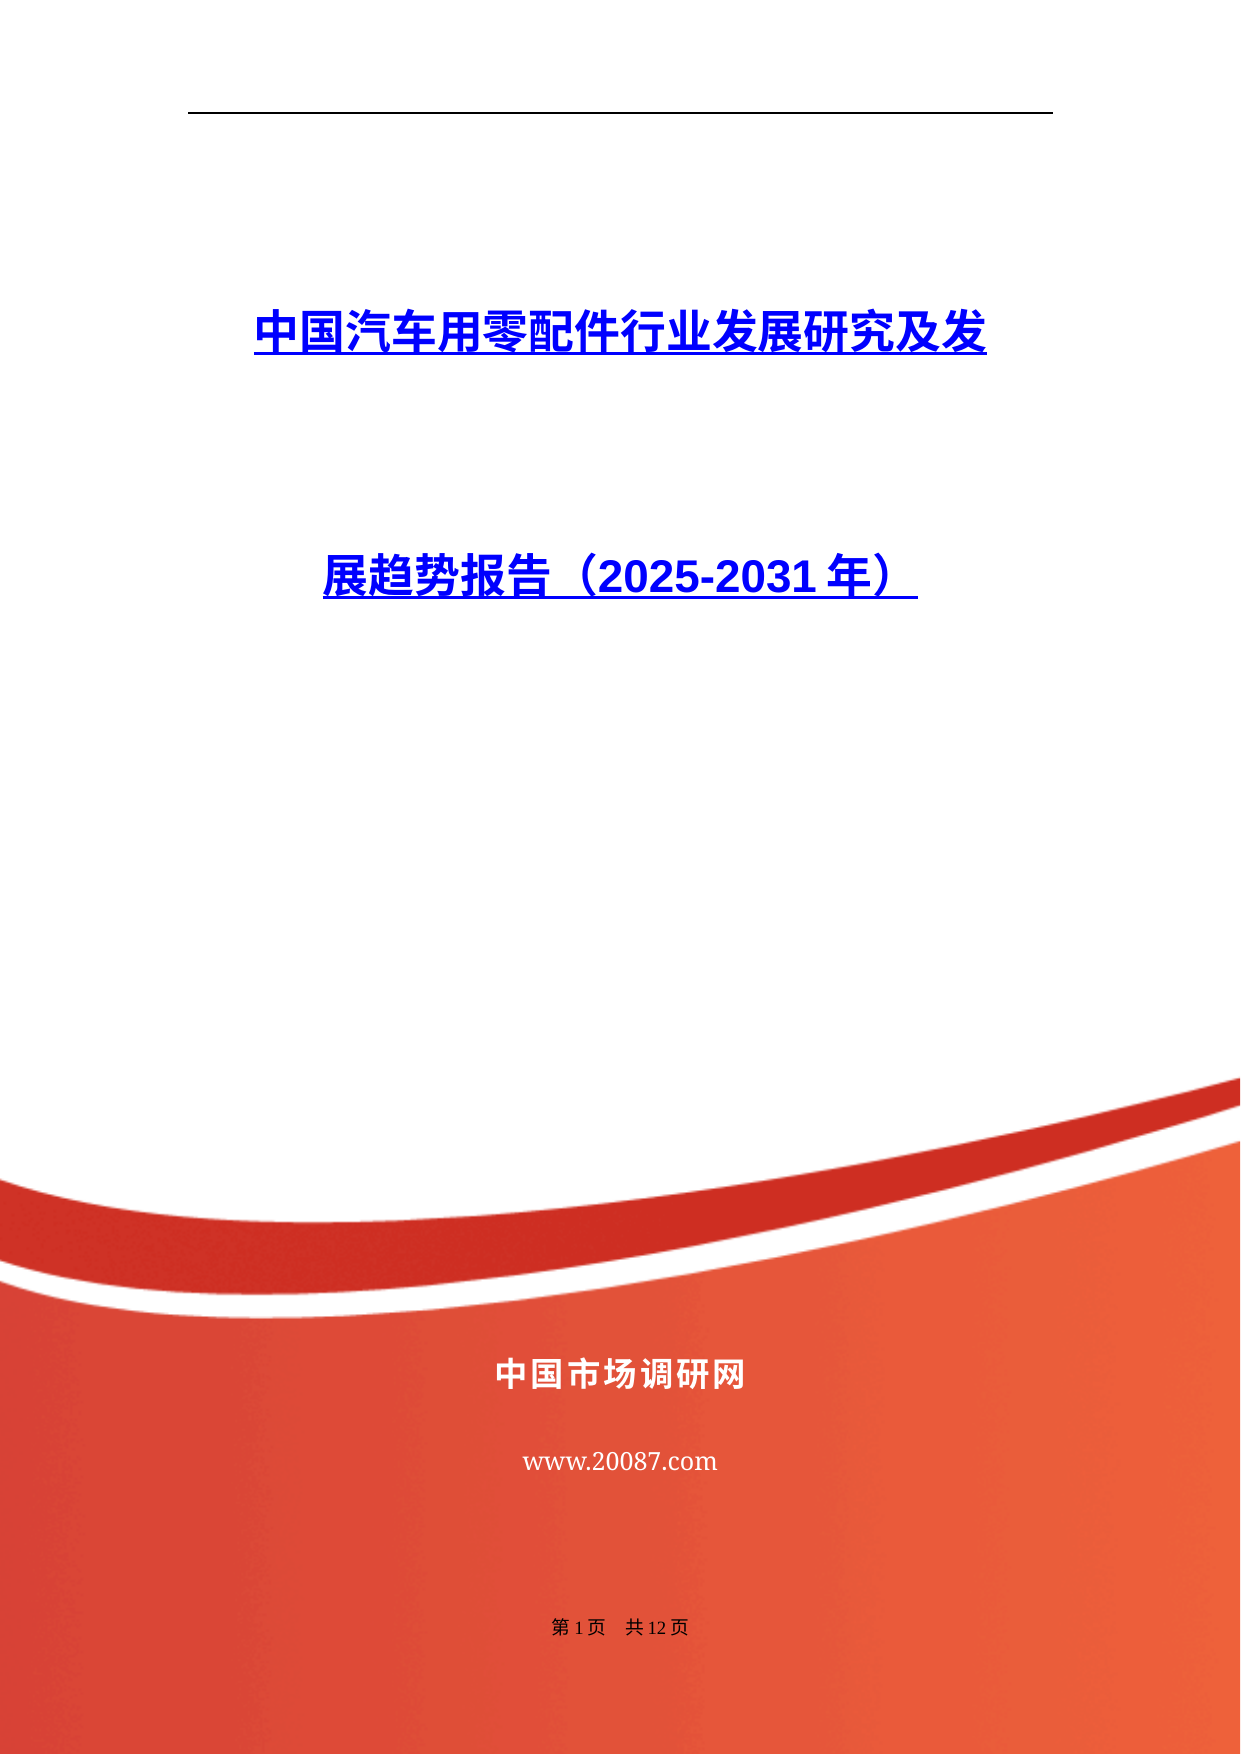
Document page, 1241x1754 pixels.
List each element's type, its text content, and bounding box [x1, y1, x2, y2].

picture [0, 1006, 1241, 1754]
table_header 中国汽车用零配件行业发展研究及发展趋势报告（2025-2031年） [188, 207, 1053, 773]
subtitle 中国市场调研网 [187, 1339, 1053, 1404]
text www.20087.com [187, 1428, 1053, 1493]
